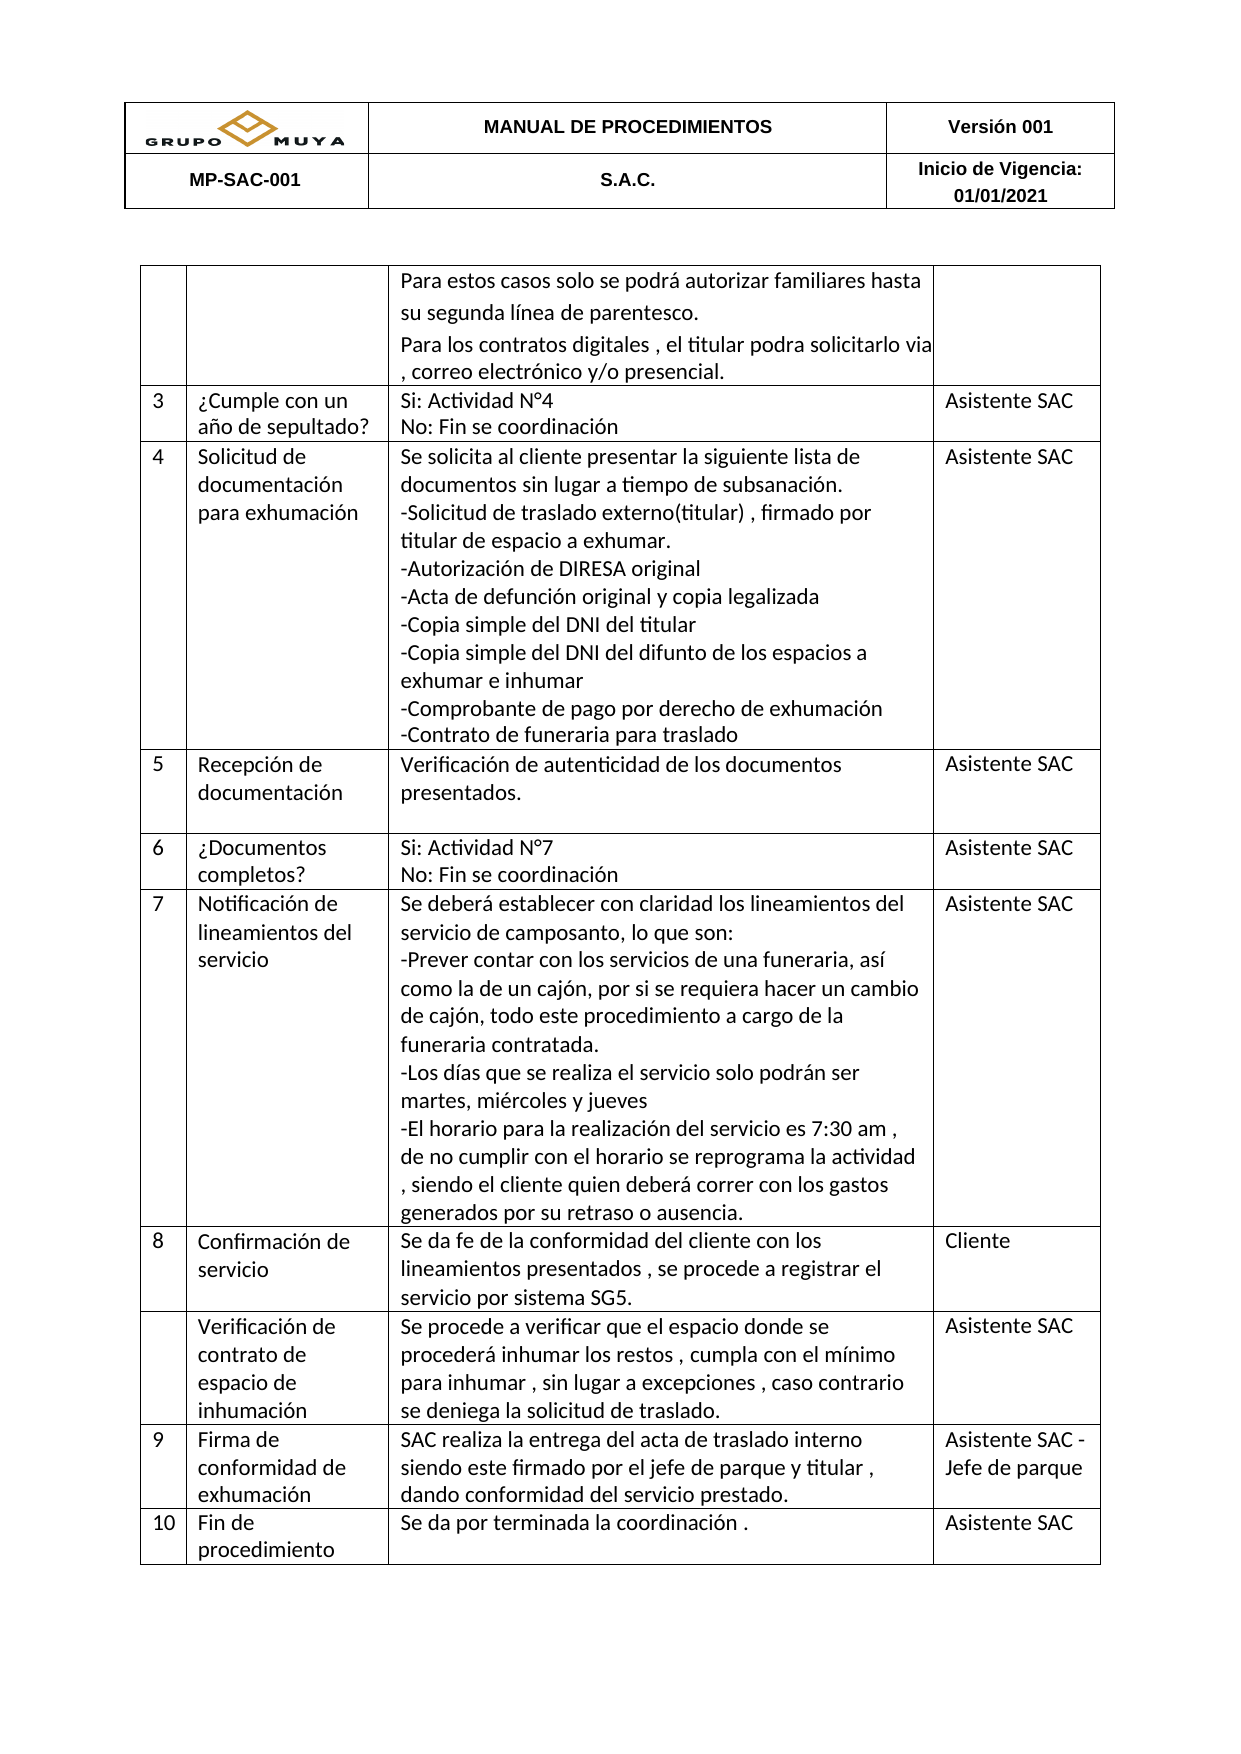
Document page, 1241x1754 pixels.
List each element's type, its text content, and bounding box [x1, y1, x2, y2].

table_cell 9 [141, 1425, 186, 1508]
table_cell 8 [141, 1227, 186, 1311]
table_cell 10 [141, 1509, 186, 1564]
table_cell 5 [141, 750, 186, 833]
table_cell Asistente SAC [934, 890, 1100, 1226]
table_cell Asistente SAC [934, 386, 1100, 441]
table_cell Se solicita al cliente presentar la siguiente lista de documentos sin lugar a tiempo de subsanación. -Solicitud de traslado externo(titular) , firmado por titular de espacio a exhumar. -Autorización de DIRESA original -Acta de defunción original y copia legalizada -Copia simple del DNI del titular -Copia simple del DNI del difunto de los espacios a exhumar e inhumar -Comprobante de pago por derecho de exhumación -Contrato de funeraria para traslado [389, 442, 933, 749]
table_cell Asistente SAC - Jefe de parque [934, 1425, 1100, 1508]
table_cell 7 [141, 890, 186, 1226]
table_cell 4 [141, 442, 186, 749]
table_cell SAC realiza la entrega del acta de traslado interno siendo este firmado por el jefe de parque y titular , dando conformidad del servicio prestado. [389, 1425, 933, 1508]
table_cell Si: Actividad N°7 No: Fin se coordinación [389, 834, 933, 888]
picture [145, 110, 345, 147]
table_cell Asistente SAC [934, 1312, 1100, 1424]
table_cell Se deberá establecer con claridad los lineamientos del servicio de camposanto, lo que son: -Prever contar con los servicios de una funeraria, así como la de un cajón, por si se requiera hacer un cambio de cajón, todo este procedimiento a cargo de la funeraria contratada. -Los días que se realiza el servicio solo podrán ser martes, miércoles y jueves -El horario para la realización del servicio es 7:30 am , de no cumplir con el horario se reprograma la actividad , siendo el cliente quien deberá correr con los gastos generados por su retraso o ausencia. [389, 890, 933, 1226]
table_cell Verificación de autenticidad de los documentos presentados. [389, 750, 933, 833]
table_cell Confirmación de servicio [187, 1227, 388, 1311]
table_header [934, 266, 1100, 385]
table_cell 6 [141, 834, 186, 888]
table_cell Si: Actividad N°4 No: Fin se coordinación [389, 386, 933, 441]
table_cell Se procede a verificar que el espacio donde se procederá inhumar los restos , cumpla con el mínimo para inhumar , sin lugar a excepciones , caso contrario se deniega la solicitud de traslado. [389, 1312, 933, 1424]
table_cell Se da fe de la conformidad del cliente con los lineamientos presentados , se procede a registrar el servicio por sistema SG5. [389, 1227, 933, 1311]
table_cell ¿Cumple con un año de sepultado? [187, 386, 388, 441]
table_cell Recepción de documentación [187, 750, 388, 833]
table_cell Solicitud de documentación para exhumación [187, 442, 388, 749]
table_cell Firma de conformidad de exhumación [187, 1425, 388, 1508]
table_cell ¿Documentos completos? [187, 834, 388, 888]
table_header [141, 266, 186, 385]
table_cell Asistente SAC [934, 750, 1100, 833]
table_cell Asistente SAC [934, 834, 1100, 888]
table_cell Asistente SAC [934, 1509, 1100, 1564]
table_header Para estos casos solo se podrá autorizar familiares hasta su segunda línea de parentesco. Para los contratos digitales , el titular podra solicitarlo via , correo electrónico y/o presencial. [389, 266, 933, 385]
table_cell Asistente SAC [934, 442, 1100, 749]
table_cell Notificación de lineamientos del servicio [187, 890, 388, 1226]
table_cell [141, 1312, 186, 1424]
table_cell 3 [141, 386, 186, 441]
table_cell Cliente [934, 1227, 1100, 1311]
table_cell Se da por terminada la coordinación . [389, 1509, 933, 1564]
table_cell Verificación de contrato de espacio de inhumación [187, 1312, 388, 1424]
table_header [187, 266, 388, 385]
table_cell Fin de procedimiento [187, 1509, 388, 1564]
